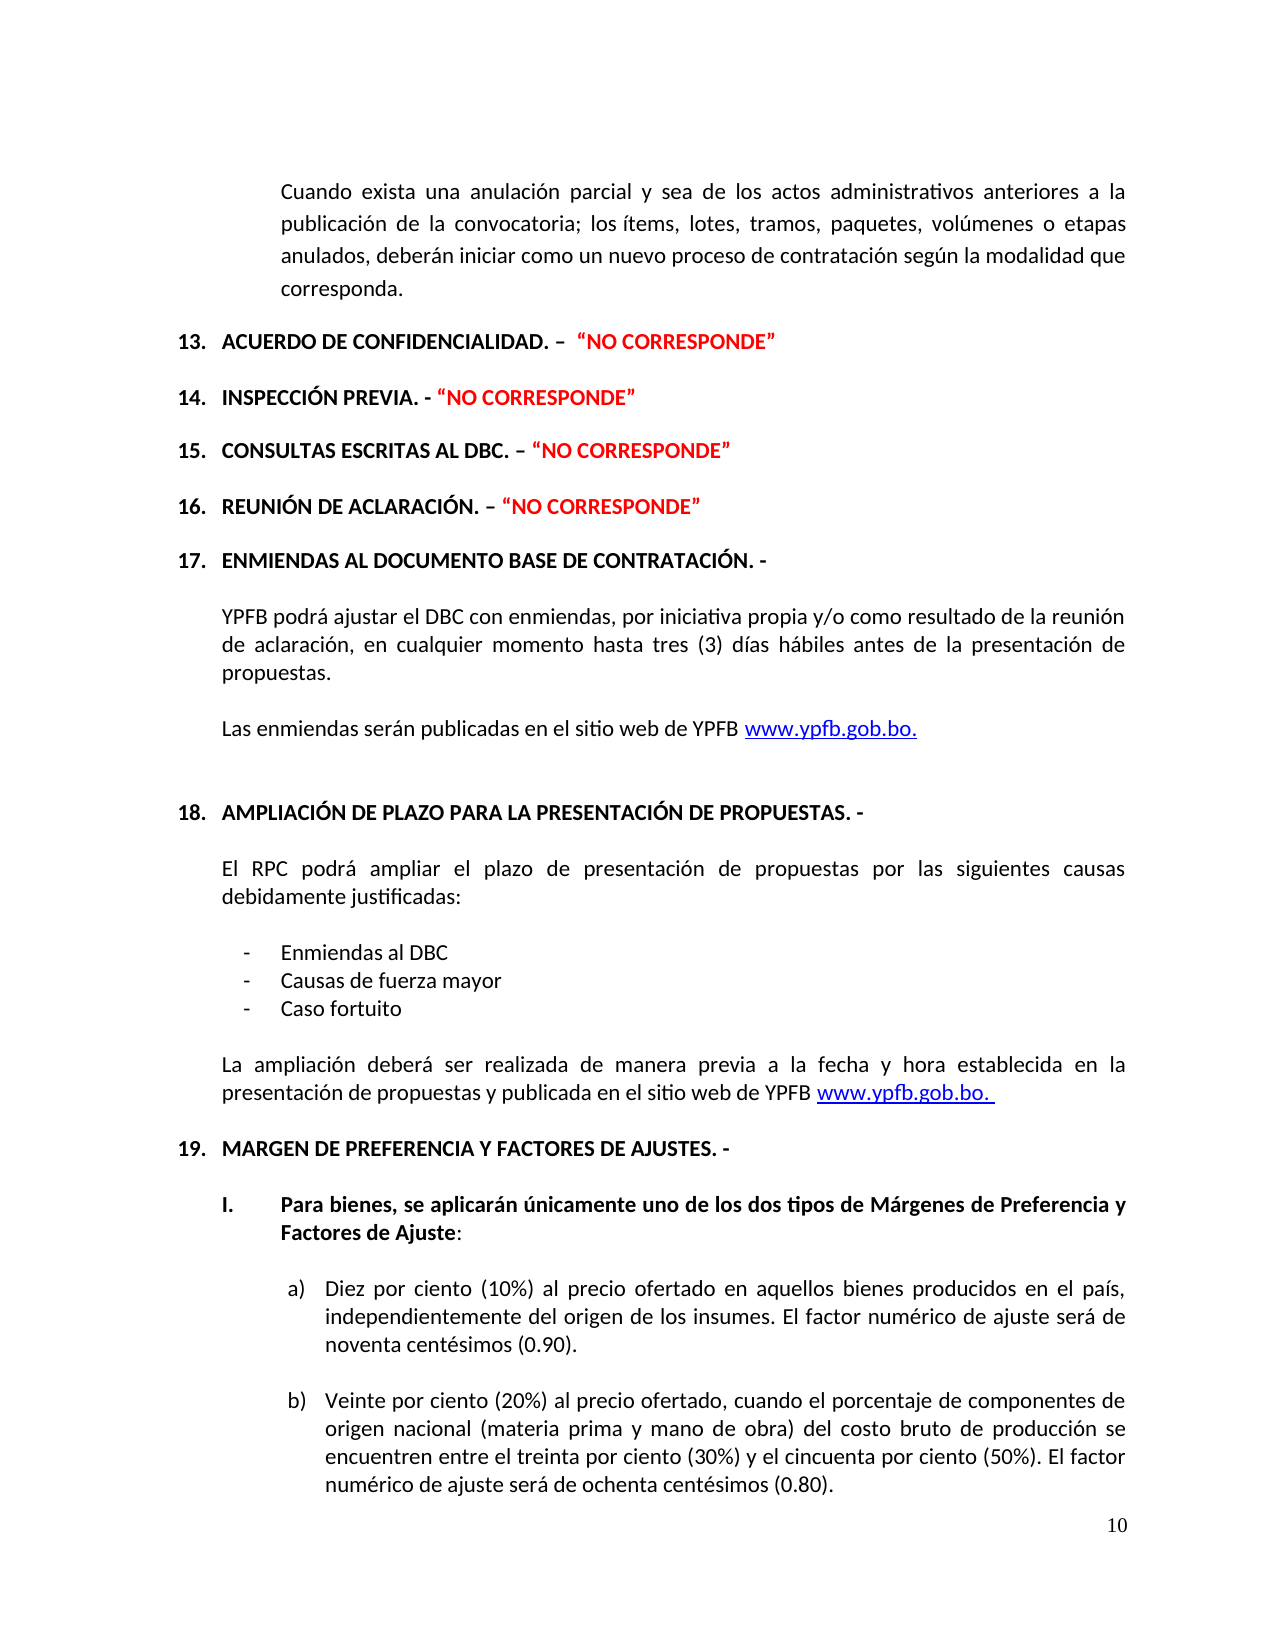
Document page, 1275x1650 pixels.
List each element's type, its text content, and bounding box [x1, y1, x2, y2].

list CONSULTAS ESCRITAS AL DBC. – “NO CORRESPONDE” [177, 436, 1127, 464]
text La ampliación deberá ser realizada de manera previa a la fecha y hora establecida en la presentación de propuestas y publicada en el sitio web de YPFB www.ypfb.gob.bo. [222, 1050, 1127, 1106]
list Enmiendas al DBC [243, 938, 1127, 966]
list Diez por ciento (10%) al precio ofertado en aquellos bienes producidos en el país, independientemente del origen de los insumes. El factor numérico de ajuste será de noventa centésimos (0.90). [287, 1274, 1127, 1358]
list Las enmiendas serán publicadas en el sitio web de YPFB www.ypfb.gob.bo. [222, 714, 1127, 742]
list Caso fortuito [243, 994, 1127, 1022]
list Causas de fuerza mayor [243, 966, 1127, 994]
list Para bienes, se aplicarán únicamente uno de los dos tipos de Márgenes de Preferencia y Factores de Ajuste: [222, 1190, 1127, 1246]
list MARGEN DE PREFERENCIA Y FACTORES DE AJUSTES. - [177, 1134, 1127, 1162]
list REUNIÓN DE ACLARACIÓN. – “NO CORRESPONDE” [177, 492, 1127, 520]
text Cuando exista una anulación parcial y sea de los actos administrativos anteriores a la publicación de la convocatoria; los ítems, lotes, tramos, paquetes, volúmenes o etapas anulados, deberán iniciar como un nuevo proceso de contratación según la modalidad que corresponda. [281, 177, 1127, 302]
text YPFB podrá ajustar el DBC con enmiendas, por iniciativa propia y/o como resultado de la reunión de aclaración, en cualquier momento hasta tres (3) días hábiles antes de la presentación de propuestas. [222, 602, 1127, 686]
list INSPECCIÓN PREVIA. - “NO CORRESPONDE” [177, 383, 1127, 411]
list AMPLIACIÓN DE PLAZO PARA LA PRESENTACIÓN DE PROPUESTAS. - [177, 798, 1127, 826]
list ENMIENDAS AL DOCUMENTO BASE DE CONTRATACIÓN. - [177, 546, 1127, 574]
text El RPC podrá ampliar el plazo de presentación de propuestas por las siguientes causas debidamente justificadas: [222, 854, 1127, 910]
list Veinte por ciento (20%) al precio ofertado, cuando el porcentaje de componentes de origen nacional (materia prima y mano de obra) del costo bruto de producción se encuentren entre el treinta por ciento (30%) y el cincuenta por ciento (50%). El factor numérico de ajuste será de ochenta centésimos (0.80). [287, 1386, 1127, 1498]
list ACUERDO DE CONFIDENCIALIDAD. – “NO CORRESPONDE” [177, 327, 1127, 355]
